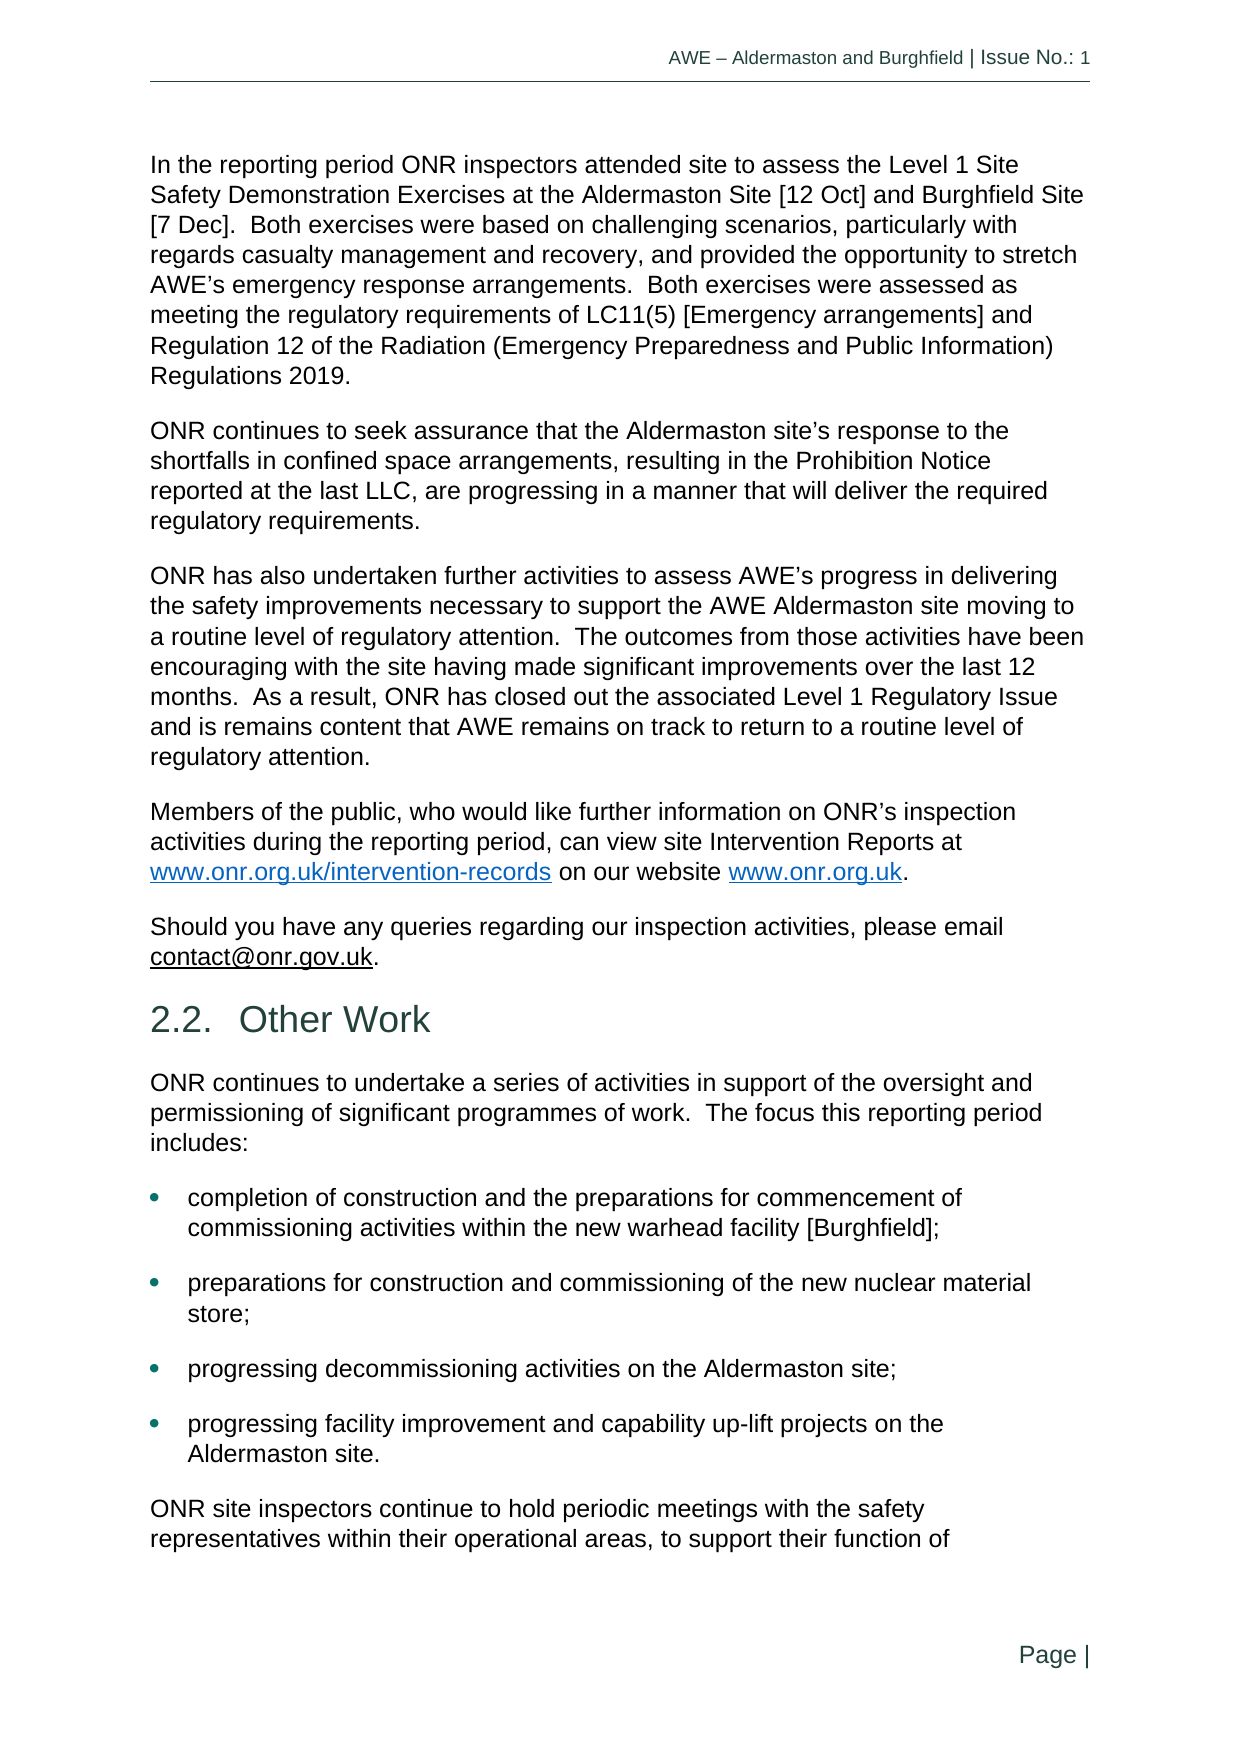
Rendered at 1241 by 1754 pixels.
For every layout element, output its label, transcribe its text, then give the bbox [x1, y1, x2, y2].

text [150, 1494, 1090, 1553]
text In the reporting period ONR inspectors attended site to assess the Level 1 Site Safety Demonstration Exercises at the Aldermaston Site [12 Oct] and Burghfield Site [7 Dec]. Both exercises were based on challenging scenarios, particularly with regards casualty management and recovery, and provided the opportunity to stretch AWE’s emergency response arrangements. Both exercises were assessed as meeting the regulatory requirements of LC11(5) [Emergency arrangements] and Regulation 12 of the Radiation (Emergency Preparedness and Public Information) Regulations 2019. [150, 150, 1090, 389]
text Should you have any queries regarding our inspection activities, please email contact@onr.gov.uk. [150, 912, 1090, 971]
text ONR continues to undertake a series of activities in support of the oversight and permissioning of significant programmes of work. The focus this reporting period includes: [150, 1068, 1090, 1157]
list preparations for construction and commissioning of the new nuclear material store; [150, 1268, 1090, 1327]
list completion of construction and the preparations for commencement of commissioning activities within the new warhead facility [Burghfield]; [150, 1183, 1090, 1242]
text ONR has also undertaken further activities to assess AWE’s progress in delivering the safety improvements necessary to support the AWE Aldermaston site moving to a routine level of regulatory attention. The outcomes from those activities have been encouraging with the site having made significant improvements over the last 12 months. As a result, ONR has closed out the associated Level 1 Regulatory Issue and is remains content that AWE remains on track to return to a routine level of regulatory attention. [150, 561, 1090, 771]
subtitle Other Work [150, 997, 1090, 1041]
list progressing facility improvement and capability up-lift projects on the Aldermaston site. [150, 1409, 1090, 1468]
text ONR continues to seek assurance that the Aldermaston site’s response to the shortfalls in confined space arrangements, resulting in the Prohibition Notice reported at the last LLC, are progressing in a manner that will deliver the required regulatory requirements. [150, 416, 1090, 535]
text Members of the public, who would like further information on ONR’s inspection activities during the reporting period, can view site Intervention Reports at www.onr.org.uk/intervention-records on our website www.onr.org.uk. [150, 797, 1090, 886]
list progressing decommissioning activities on the Aldermaston site; [150, 1354, 1090, 1382]
